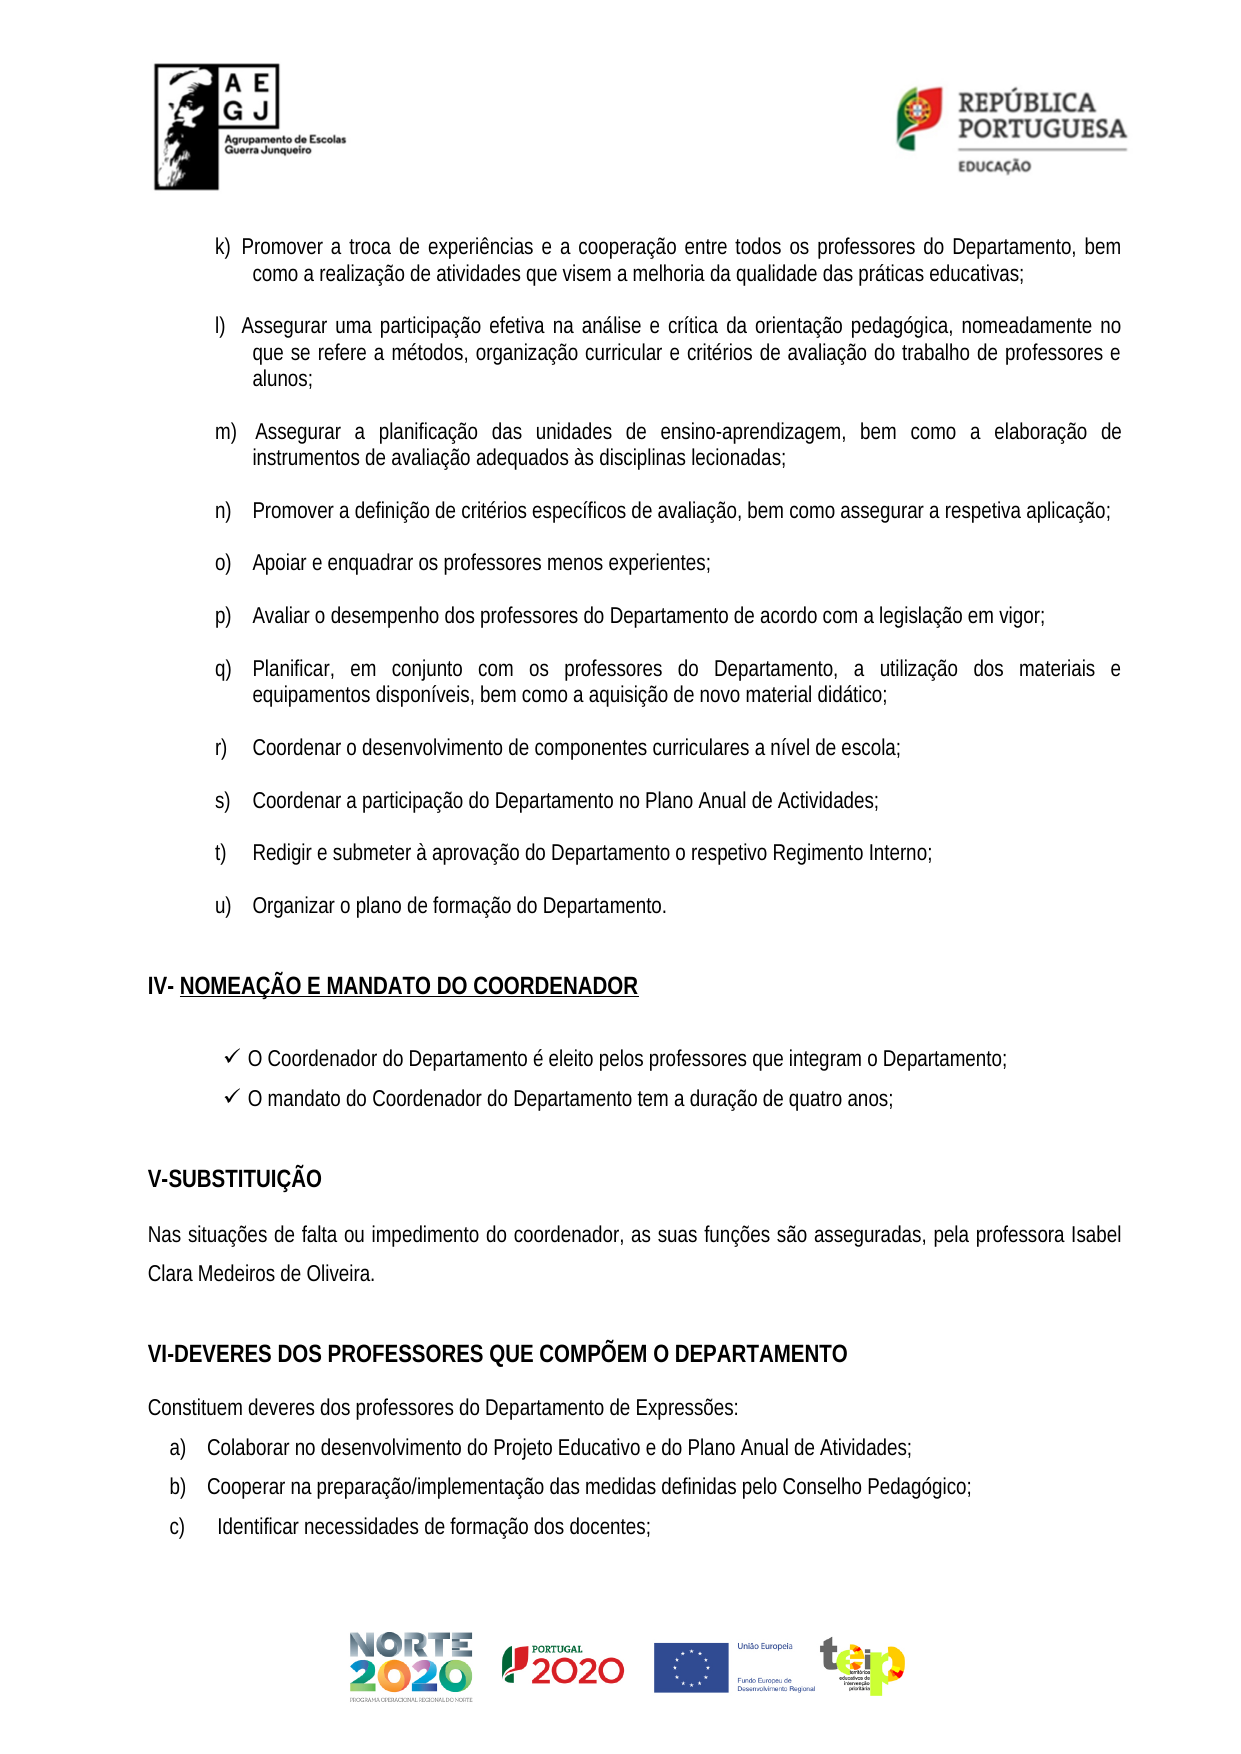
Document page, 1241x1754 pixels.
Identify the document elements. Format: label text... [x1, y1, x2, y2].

list O mandato do Coordenador do Departamento tem a duração de quatro anos; [223, 1085, 1122, 1111]
picture [0, 0, 1233, 208]
list Identificar necessidades de formação dos docentes; [169, 1513, 1122, 1539]
list Avaliar o desempenho dos professores do Departamento de acordo com a legislação em vigor; [215, 602, 1122, 628]
text Constituem deveres dos professores do Departamento de Expressões: [148, 1394, 1122, 1421]
list Coordenar a participação do Departamento no Plano Anual de Actividades; [215, 787, 1122, 813]
picture [0, 1599, 1233, 1746]
list Colaborar no desenvolvimento do Projeto Educativo e do Plano Anual de Atividades; [169, 1434, 1122, 1460]
list Organizar o plano de formação do Departamento. [215, 892, 1122, 918]
list Coordenar o desenvolvimento de componentes curriculares a nível de escola; [215, 734, 1122, 760]
list Assegurar a planificação das unidades de ensino-aprendizagem, bem como a elaboração de instrumentos de avaliação adequados às disciplinas lecionadas; [215, 418, 1122, 470]
list Planificar, em conjunto com os professores do Departamento, a utilização dos materiais e equipamentos disponíveis, bem como a aquisição de novo material didático; [215, 655, 1122, 707]
text IV- NOMEAÇÃO E MANDATO DO COORDENADOR [148, 971, 1122, 1000]
list Apoiar e enquadrar os professores menos experientes; [215, 549, 1122, 576]
text VI-DEVERES DOS PROFESSORES QUE COMPÕEM O DEPARTAMENTO [148, 1339, 1122, 1368]
text V-SUBSTITUIÇÃO [148, 1164, 1122, 1192]
list Promover a troca de experiências e a cooperação entre todos os professores do Departamento, bem como a realização de atividades que visem a melhoria da qualidade das práticas educativas; [215, 208, 1122, 286]
list O Coordenador do Departamento é eleito pelos professores que integram o Departamento; [223, 1045, 1122, 1072]
list Promover a definição de critérios específicos de avaliação, bem como assegurar a respetiva aplicação; [215, 497, 1122, 523]
list Cooperar na preparação/implementação das medidas definidas pelo Conselho Pedagógico; [169, 1473, 1122, 1500]
list Redigir e submeter à aprovação do Departamento o respetivo Regimento Interno; [215, 839, 1122, 866]
list Assegurar uma participação efetiva na análise e crítica da orientação pedagógica, nomeadamente no que se refere a métodos, organização curricular e critérios de avaliação do trabalho de professores e alunos; [215, 312, 1122, 391]
text Nas situações de falta ou impedimento do coordenador, as suas funções são asseguradas, pela professora Isabel Clara Medeiros de Oliveira. [148, 1221, 1122, 1287]
